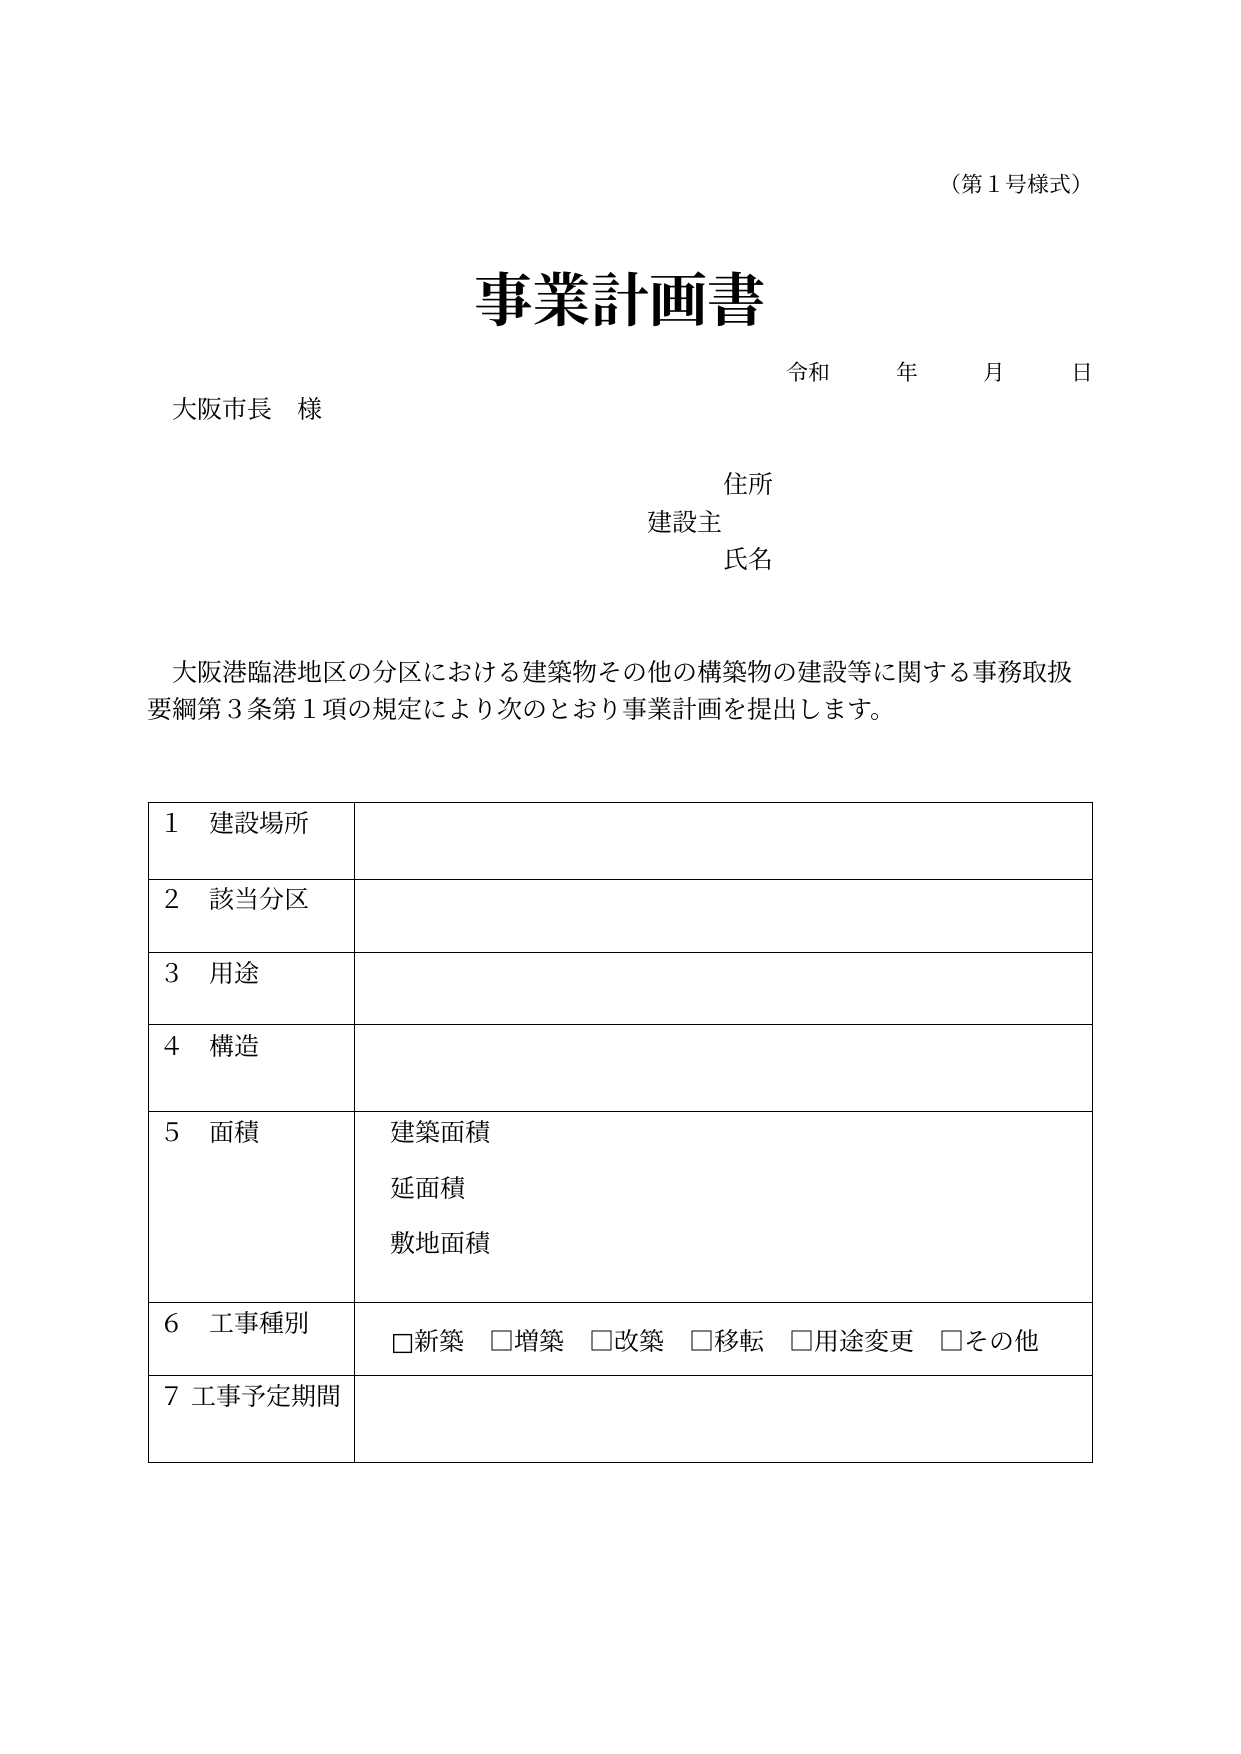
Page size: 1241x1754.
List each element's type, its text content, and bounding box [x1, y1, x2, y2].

table_cell ２ 該当分区 [149, 880, 354, 952]
table_cell [355, 1025, 1092, 1111]
table_cell [355, 1376, 1092, 1462]
text 氏名 [148, 539, 1092, 577]
table_header １ 建設場所 [149, 803, 354, 878]
text 住所 [148, 464, 1092, 502]
table_cell □新築 □増築 □改築 □移転 □用途変更 □その他 [355, 1303, 1092, 1375]
text 建設主 [148, 502, 1092, 539]
table_cell ５ 面積 [149, 1112, 354, 1302]
table_cell 建築面積 延面積 敷地面積 [355, 1112, 1092, 1302]
text 令和 年 月 日 [148, 352, 1092, 389]
text 事業計画書 [148, 239, 1092, 352]
text （第１号様式） [148, 164, 1092, 202]
text 大阪市長 様 [148, 389, 1092, 427]
table_cell ３ 用途 [149, 953, 354, 1024]
subtitle 大阪港臨港地区の分区における建築物その他の構築物の建設等に関する事務取扱要綱第３条第１項の規定により次のとおり事業計画を提出します。 [148, 652, 1092, 727]
table_cell ６ 工事種別 [149, 1303, 354, 1375]
table_cell [355, 880, 1092, 952]
table_header [355, 803, 1092, 878]
table_cell [355, 953, 1092, 1024]
table_cell ７ 工事予定期間 [149, 1376, 354, 1462]
table_cell ４ 構造 [149, 1025, 354, 1111]
